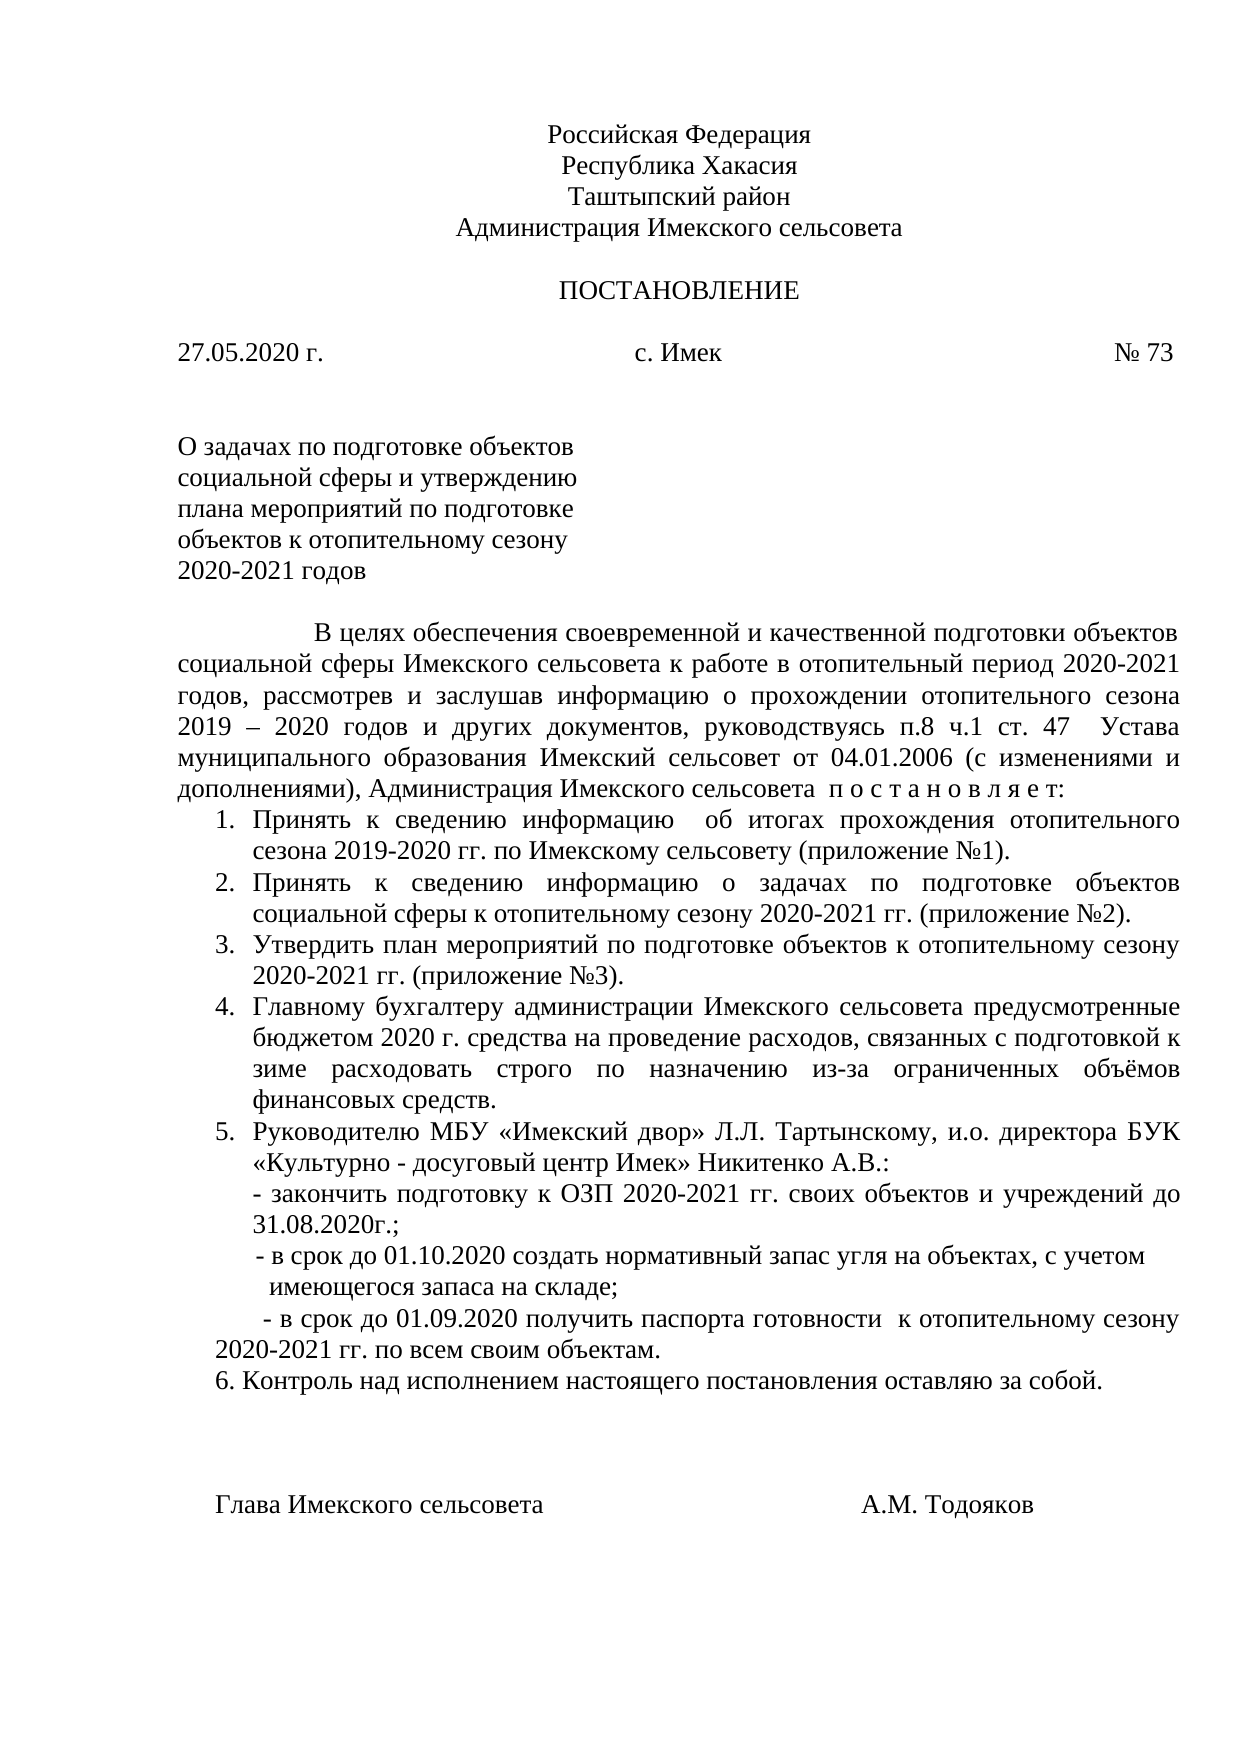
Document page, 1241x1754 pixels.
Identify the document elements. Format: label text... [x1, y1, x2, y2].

text Глава Имекского сельсовета А.М. Тодояков [215, 1488, 1181, 1520]
text объектов к отопительному сезону [177, 523, 1181, 554]
text О задачах по подготовке объектов [177, 429, 1181, 461]
list Утвердить план мероприятий по подготовке объектов к отопительному сезону 2020-2021 гг. (приложение №3). [215, 928, 1181, 990]
text - в срок до 01.09.2020 получить паспорта готовности к отопительному сезону 2020-2021 гг. по всем своим объектам. [215, 1302, 1181, 1364]
list Главному бухгалтеру администрации Имекского сельсовета предусмотренные бюджетом 2020 г. средства на проведение расходов, связанных с подготовкой к зиме расходовать строго по назначению из-за ограниченных объёмов финансовых средств. [215, 990, 1181, 1115]
text 6. Контроль над исполнением настоящего постановления оставляю за собой. [215, 1364, 1181, 1395]
text Российская Федерация [177, 118, 1181, 149]
text - в срок до 01.10.2020 создать нормативный запас угля на объектах, с учетом [215, 1239, 1181, 1271]
list Руководителю МБУ «Имекский двор» Л.Л. Тартынскому, и.о. директора БУК «Культурно - досуговый центр Имек» Никитенко А.В.: [215, 1115, 1181, 1177]
list Принять к сведению информацию об итогах прохождения отопительного сезона 2019-2020 гг. по Имекскому сельсовету (приложение №1). [215, 803, 1181, 866]
text Республика Хакасия [177, 149, 1181, 180]
text социальной сферы и утверждению [177, 461, 1181, 492]
text ПОСТАНОВЛЕНИЕ [177, 274, 1181, 305]
text имеющегося запаса на складе; [215, 1271, 1181, 1302]
list - закончить подготовку к ОЗП 2020-2021 гг. своих объектов и учреждений до 31.08.2020г.; [252, 1177, 1181, 1239]
text плана мероприятий по подготовке [177, 492, 1181, 523]
text 2020-2021 годов [177, 554, 1181, 585]
text Администрация Имекского сельсовета [177, 212, 1181, 243]
text В целях обеспечения своевременной и качественной подготовки объектов социальной сферы Имекского сельсовета к работе в отопительный период 2020-2021 годов, рассмотрев и заслушав информацию о прохождении отопительного сезона 2019 – 2020 годов и других документов, руководствуясь п.8 ч.1 ст. 47 Устава муниципального образования Имекский сельсовет от 04.01.2006 (с изменениями и дополнениями), Администрация Имекского сельсовета п о с т а н о в л я е т: [177, 616, 1181, 803]
list Принять к сведению информацию о задачах по подготовке объектов социальной сферы к отопительному сезону 2020-2021 гг. (приложение №2). [215, 866, 1181, 928]
text 27.05.2020 г. с. Имек № 73 [177, 336, 1181, 367]
text Таштыпский район [177, 180, 1181, 212]
